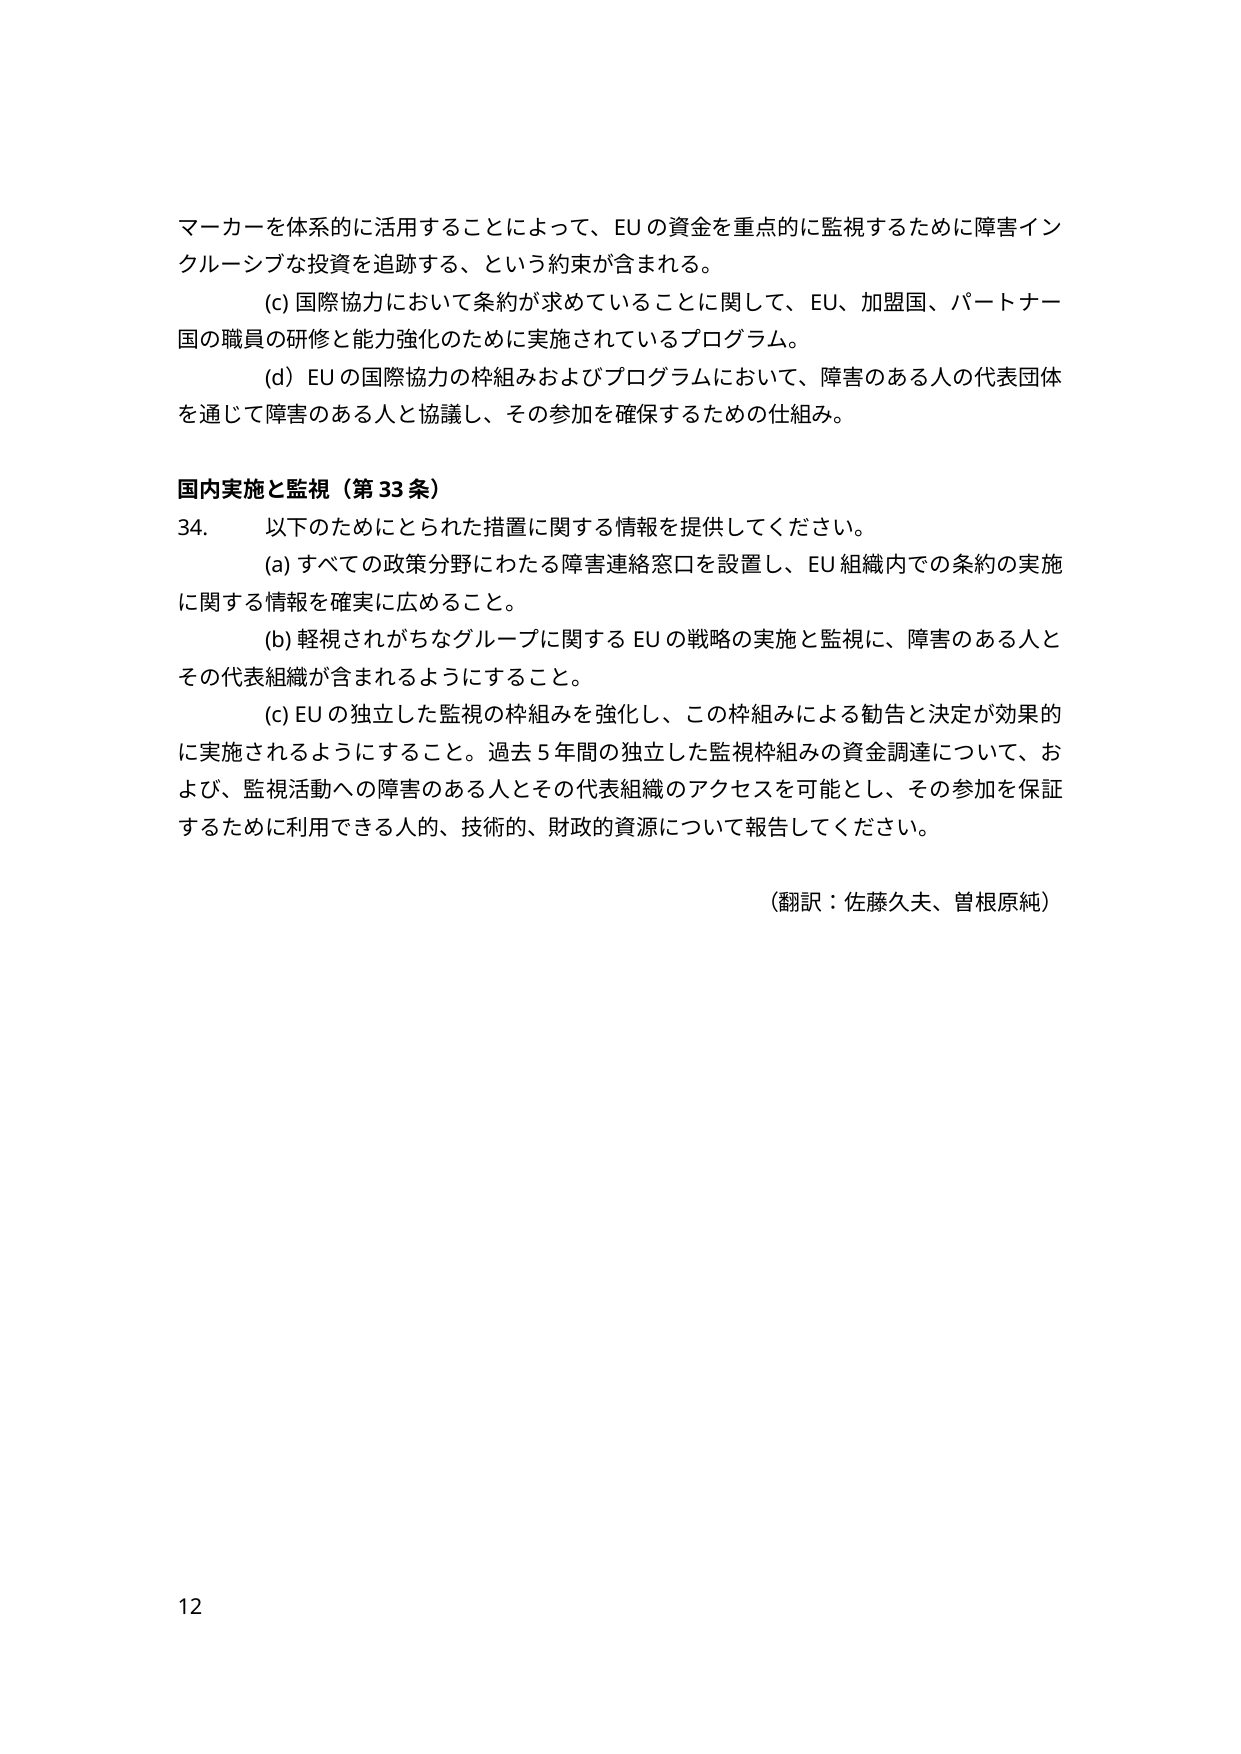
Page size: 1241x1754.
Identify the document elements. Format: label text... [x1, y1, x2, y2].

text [177, 207, 1063, 282]
text (d）EUの国際協力の枠組みおよびプログラムにおいて、障害のある人の代表団体を通じて障害のある人と協議し、その参加を確保するための仕組み。 [177, 357, 1063, 432]
text (a) すべての政策分野にわたる障害連絡窓口を設置し、EU組織内での条約の実施に関する情報を確実に広めること。 [177, 544, 1063, 619]
text （翻訳：佐藤久夫、曽根原純） [177, 882, 1063, 919]
text (c) 国際協力において条約が求めていることに関して、EU、加盟国、パートナー国の職員の研修と能力強化のために実施されているプログラム。 [177, 282, 1063, 357]
text 国内実施と監視（第33条） [177, 469, 1063, 507]
text (b) 軽視されがちなグループに関するEUの戦略の実施と監視に、障害のある人とその代表組織が含まれるようにすること。 [177, 619, 1063, 694]
text 34. 以下のためにとられた措置に関する情報を提供してください。 [177, 507, 1063, 544]
text (c) EUの独立した監視の枠組みを強化し、この枠組みによる勧告と決定が効果的に実施されるようにすること。過去5年間の独立した監視枠組みの資金調達について、および、監視活動への障害のある人とその代表組織のアクセスを可能とし、その参加を保証するために利用できる人的、技術的、財政的資源について報告してください。 [177, 694, 1063, 844]
